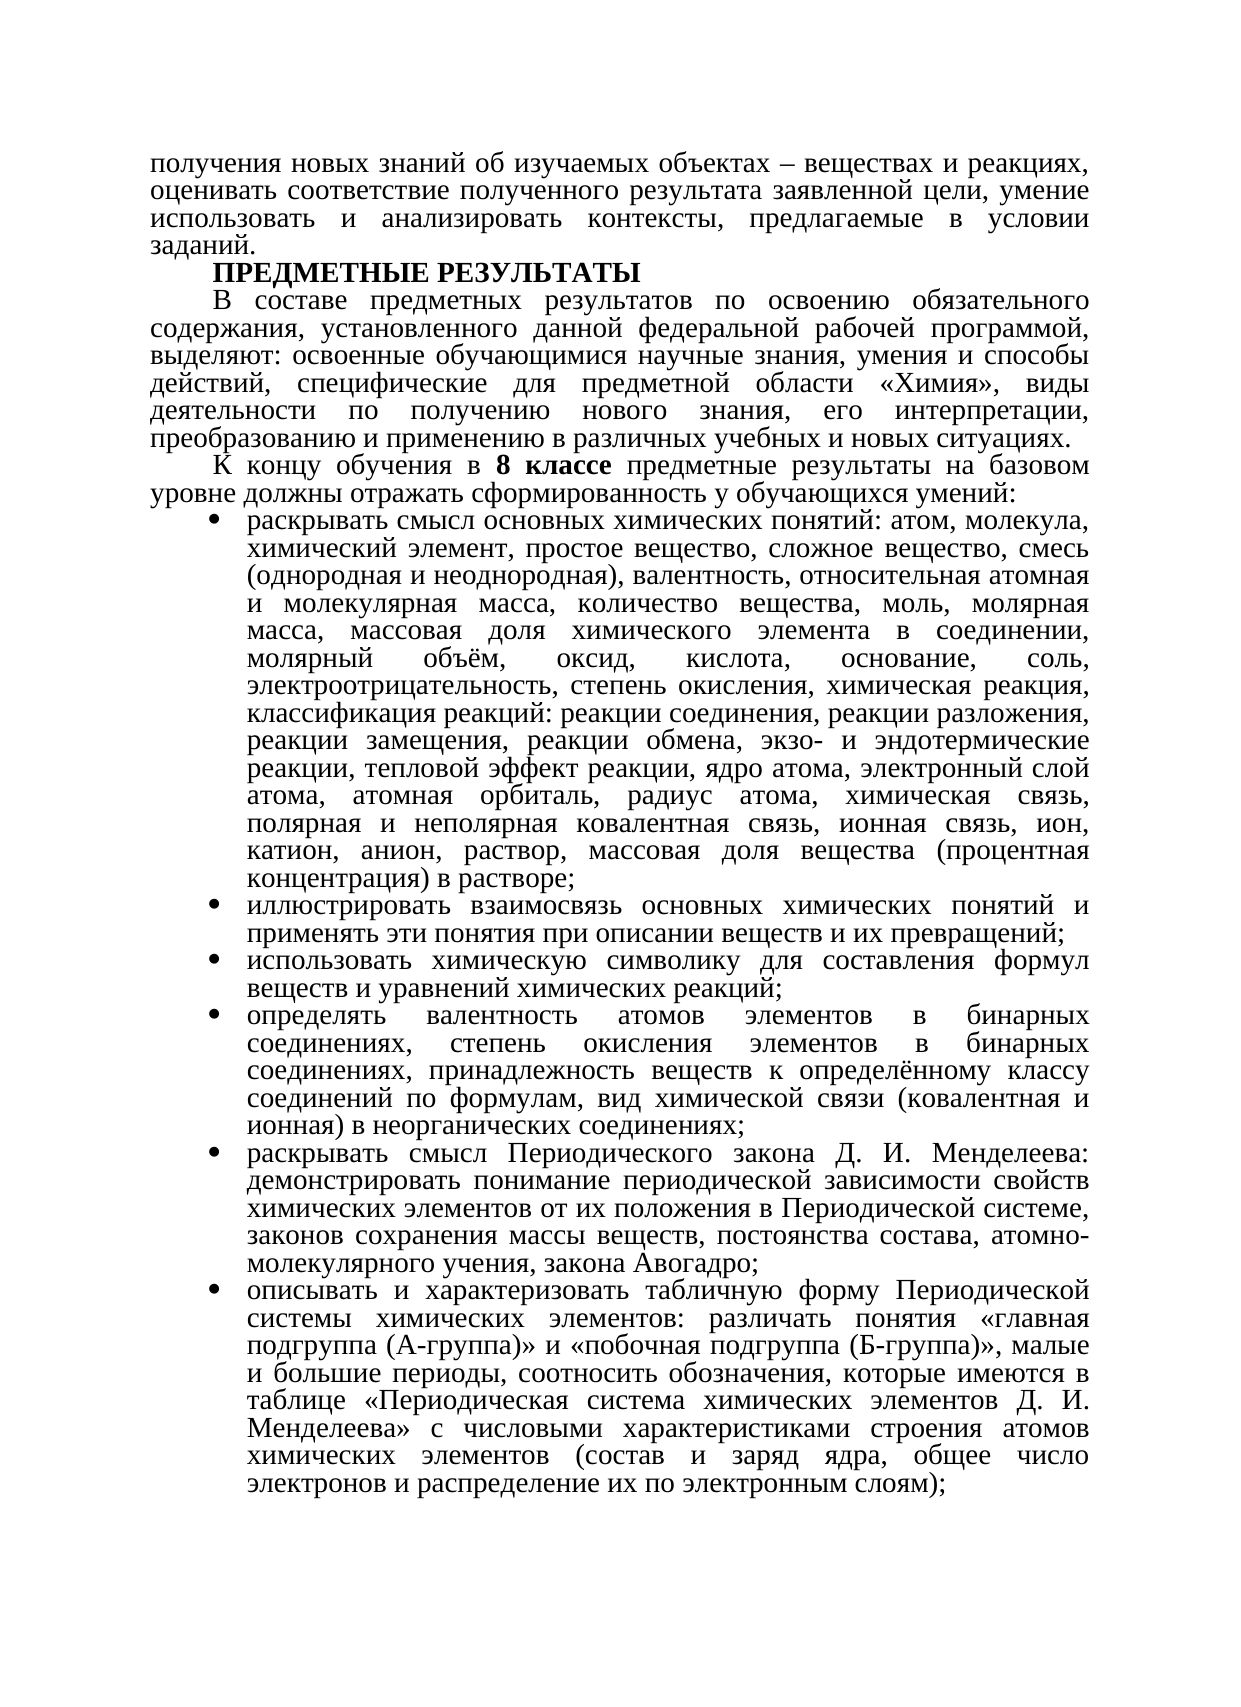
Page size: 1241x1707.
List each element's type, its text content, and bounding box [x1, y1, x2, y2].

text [150, 150, 1090, 260]
list раскрывать смысл Периодического закона Д. И. Менделеева: демонстрировать понимание периодической зависимости свойств химических элементов от их положения в Периодической системе, законов сохранения массы веществ, постоянства состава, атомно-молекулярного учения, закона Авогадро; [209, 1140, 1090, 1277]
text К концу обучения в 8 классе предметные результаты на базовом уровне должны отражать сформированность у обучающихся умений: [150, 452, 1090, 507]
list определять валентность атомов элементов в бинарных соединениях, степень окисления элементов в бинарных соединениях, принадлежность веществ к определённому классу соединений по формулам, вид химической связи (ковалентная и ионная) в неорганических соединениях; [209, 1002, 1090, 1140]
list раскрывать смысл основных химических понятий: атом, молекула, химический элемент, простое вещество, сложное вещество, смесь (однородная и неоднородная), валентность, относительная атомная и молекулярная масса, количество вещества, моль, молярная масса, массовая доля химического элемента в соединении, молярный объём, оксид, кислота, основание, соль, электроотрицательность, степень окисления, химическая реакция, классификация реакций: реакции соединения, реакции разложения, реакции замещения, реакции обмена, экзо- и эндотермические реакции, тепловой эффект реакции, ядро атома, электронный слой атома, атомная орбиталь, радиус атома, химическая связь, полярная и неполярная ковалентная связь, ионная связь, ион, катион, анион, раствор, массовая доля вещества (процентная концентрация) в растворе; [209, 507, 1090, 892]
list использовать химическую символику для составления формул веществ и уравнений химических реакций; [209, 947, 1090, 1002]
list описывать и характеризовать табличную форму Периодической системы химических элементов: различать понятия «главная подгруппа (А-группа)» и «побочная подгруппа (Б-группа)», малые и большие периоды, соотносить обозначения, которые имеются в таблице «Периодическая система химических элементов Д. И. Менделеева» с числовыми характеристиками строения атомов химических элементов (состав и заряд ядра, общее число электронов и распределение их по электронным слоям); [209, 1277, 1090, 1497]
text ПРЕДМЕТНЫЕ РЕЗУЛЬТАТЫ [150, 260, 1090, 287]
text В составе предметных результатов по освоению обязательного содержания, установленного данной федеральной рабочей программой, выделяют: освоенные обучающимися научные знания, умения и способы действий, специфические для предметной области «Химия», виды деятельности по получению нового знания, его интерпретации, преобразованию и применению в различных учебных и новых ситуациях. [150, 287, 1090, 452]
list иллюстрировать взаимосвязь основных химических понятий и применять эти понятия при описании веществ и их превращений; [209, 892, 1090, 947]
